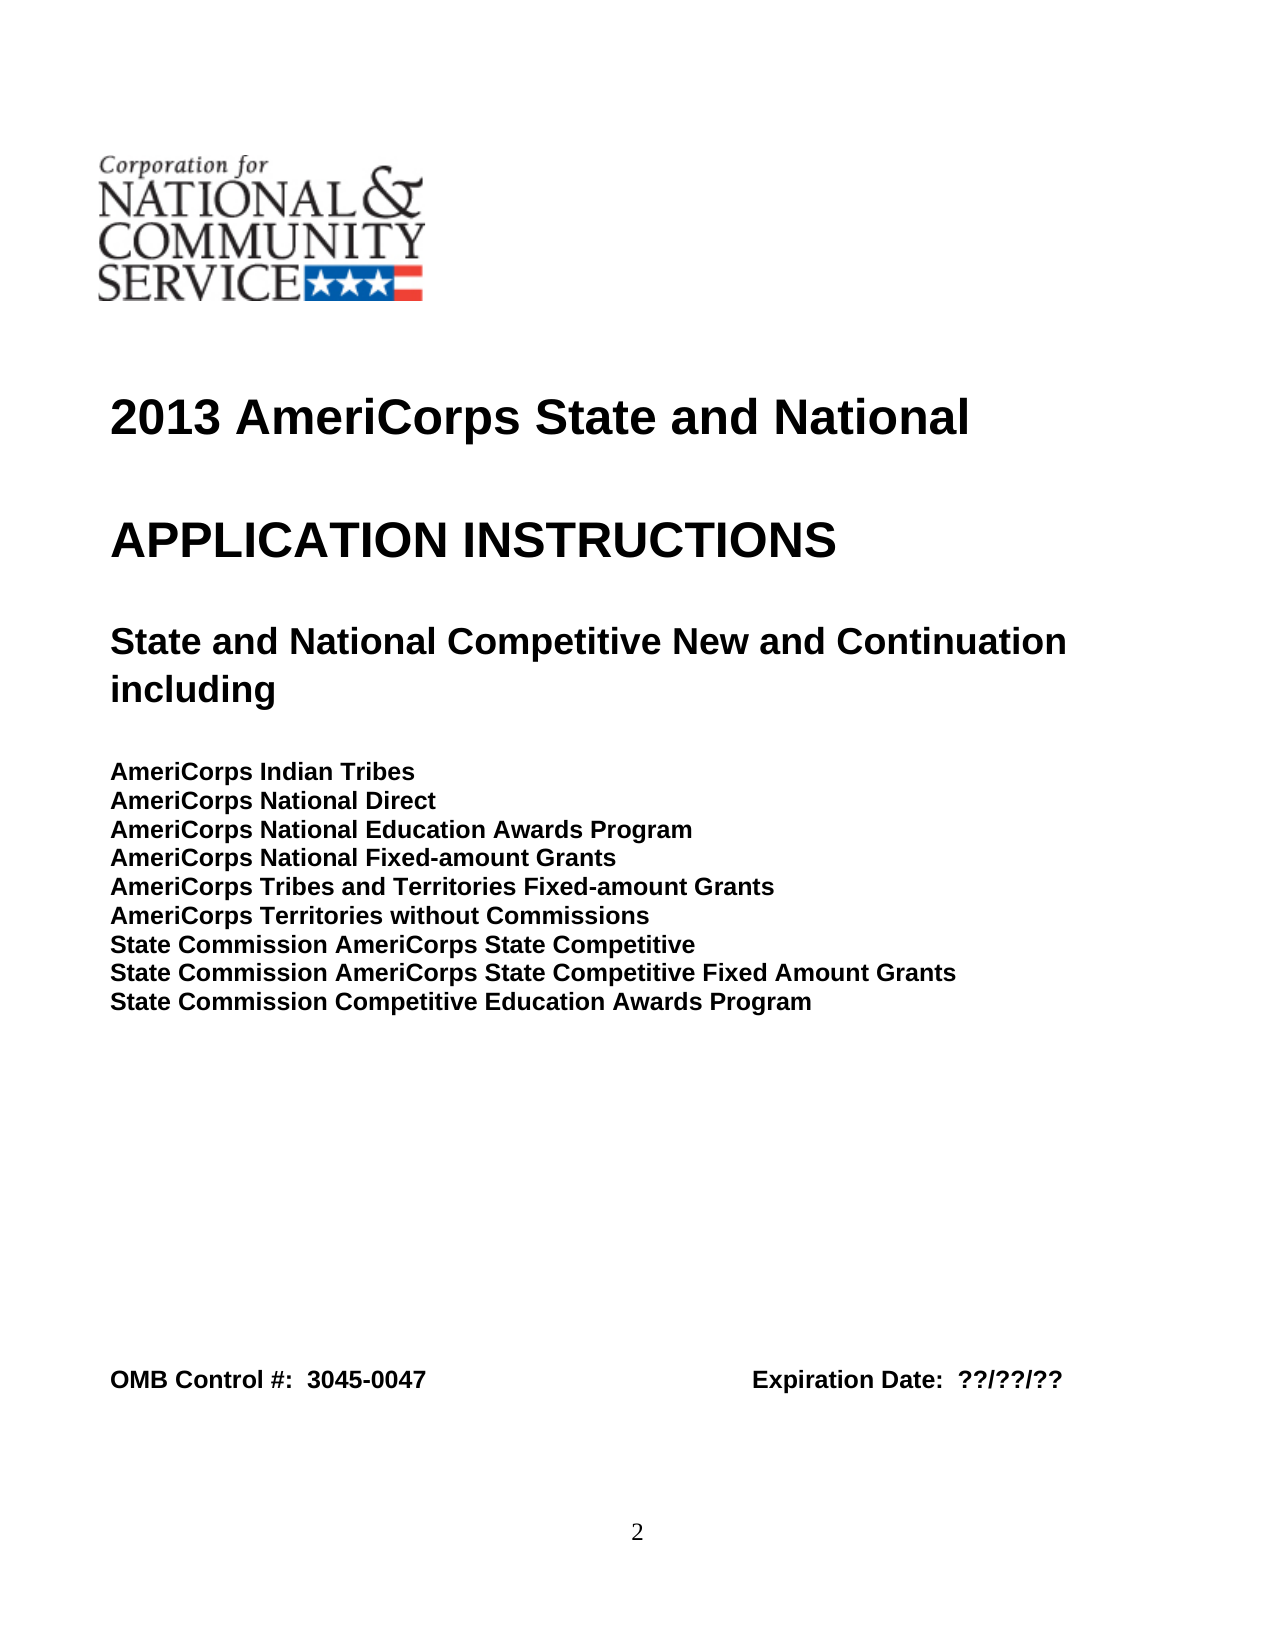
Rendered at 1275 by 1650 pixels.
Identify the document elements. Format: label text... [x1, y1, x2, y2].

table_header 2013 AmeriCorps and National APPLICATION INSTRUCTIONS State and National Competitive New and Continuation including AmeriCorps Indian Tribes AmeriCorps National Direct AmeriCorps National Education Awards Program AmeriCorps National Fixed-amount Grants AmeriCorps Tribes and Territories Fixed-amount Grants AmeriCorps Territories without Commissions State Commission AmeriCorps State Competitive State Commission AmeriCorps State Competitive Fixed Amount Grants State Commission Competitive Education Awards Program OMB Control #: 3045-0047 Expiration Date: ??/??/?? [99, 86, 1177, 1473]
picture [98, 155, 426, 301]
